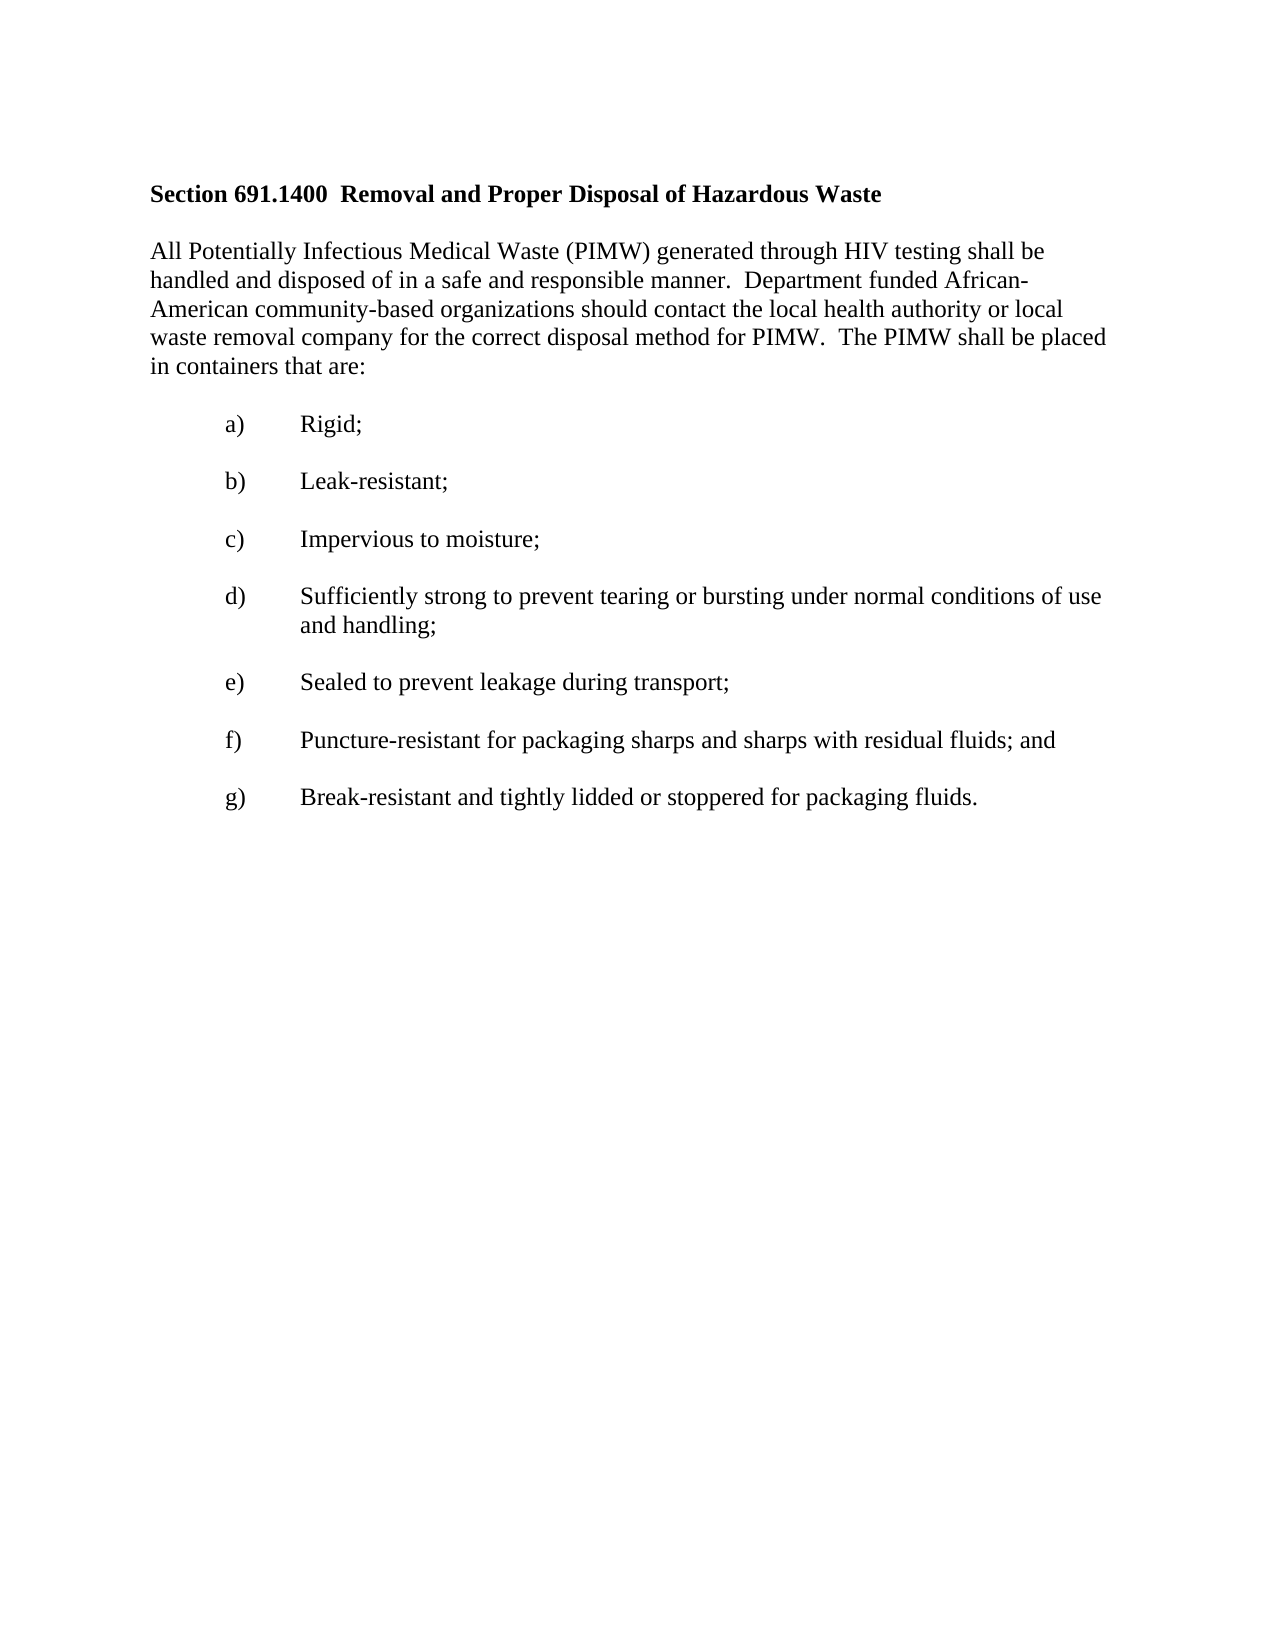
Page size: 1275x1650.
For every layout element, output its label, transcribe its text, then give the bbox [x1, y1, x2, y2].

list Rigid; [225, 409, 1125, 437]
list Sufficiently strong to prevent tearing or bursting under normal conditions of use and handling; [225, 581, 1125, 639]
text Section 691.1400 Removal and Proper Disposal of Hazardous Waste [150, 179, 1125, 207]
list Leak-resistant; [225, 466, 1125, 495]
list Puncture-resistant for packaging sharps and sharps with residual fluids; and [225, 725, 1125, 754]
list Sealed to prevent leakage during transport; [225, 667, 1125, 696]
text All Potentially Infectious Medical Waste (PIMW) generated through HIV testing shall be handled and disposed of in a safe and responsible manner. Department funded African-American community-based organizations should contact the local health authority or local waste removal company for the correct disposal method for PIMW. The PIMW shall be placed in containers that are: [150, 236, 1125, 380]
list Impervious to moisture; [225, 524, 1125, 552]
list Break-resistant and tightly lidded or stoppered for packaging fluids. [225, 782, 1125, 811]
